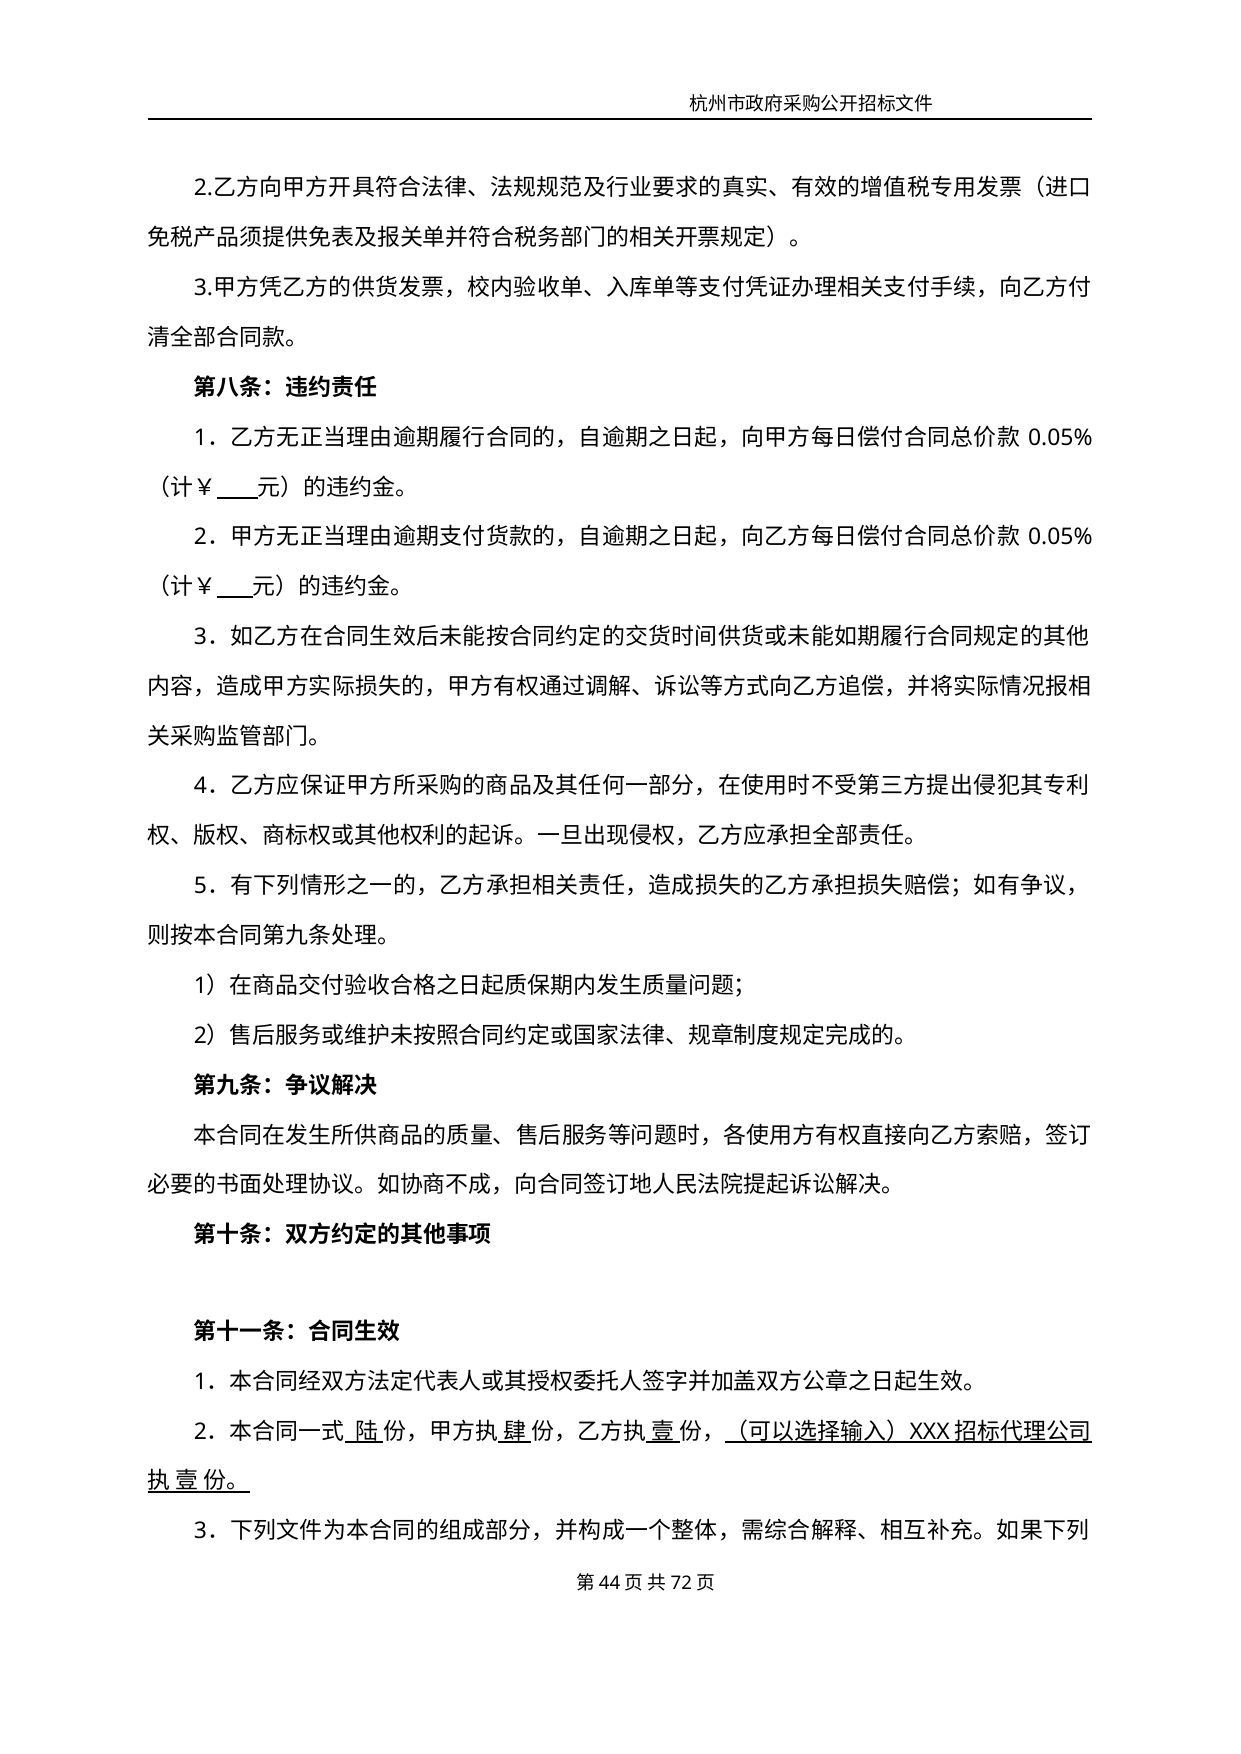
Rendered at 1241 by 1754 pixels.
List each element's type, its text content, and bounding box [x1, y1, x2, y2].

text 第九条：争议解决 [148, 1067, 1092, 1100]
text 1．乙方无正当理由逾期履行合同的，自逾期之日起，向甲方每日偿付合同总价款0.05%（计￥ 元）的违约金。 [148, 418, 1092, 502]
text 第十一条：合同生效 [148, 1313, 1092, 1346]
text 第八条：违约责任 [148, 369, 1092, 402]
text 5．有下列情形之一的，乙方承担相关责任，造成损失的乙方承担损失赔偿；如有争议，则按本合同第九条处理。 [148, 867, 1092, 950]
text 2.乙方向甲方开具符合法律、法规规范及行业要求的真实、有效的增值税专用发票（进口免税产品须提供免表及报关单并符合税务部门的相关开票规定）。 [148, 169, 1092, 252]
text 第十条：双方约定的其他事项 [148, 1216, 1092, 1249]
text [148, 1512, 1092, 1546]
text 4．乙方应保证甲方所采购的商品及其任何一部分，在使用时不受第三方提出侵犯其专利权、版权、商标权或其他权利的起诉。一旦出现侵权，乙方应承担全部责任。 [148, 767, 1092, 850]
text 1）在商品交付验收合格之日起质保期内发生质量问题； [148, 967, 1092, 1000]
text 2）售后服务或维护未按照合同约定或国家法律、规章制度规定完成的。 [148, 1017, 1092, 1050]
text 2．本合同一式 陆 份，甲方执 肆 份，乙方执 壹 份，（可以选择输入）XXX招标代理公司执 壹 份。 [148, 1412, 1092, 1496]
text 本合同在发生所供商品的质量、售后服务等问题时，各使用方有权直接向乙方索赔，签订必要的书面处理协议。如协商不成，向合同签订地人民法院提起诉讼解决。 [148, 1116, 1092, 1199]
text 1．本合同经双方法定代表人或其授权委托人签字并加盖双方公章之日起生效。 [148, 1362, 1092, 1396]
text 3．如乙方在合同生效后未能按合同约定的交货时间供货或未能如期履行合同规定的其他内容，造成甲方实际损失的，甲方有权通过调解、诉讼等方式向乙方追偿，并将实际情况报相关采购监管部门。 [148, 618, 1092, 751]
text 3.甲方凭乙方的供货发票，校内验收单、入库单等支付凭证办理相关支付手续，向乙方付清全部合同款。 [148, 269, 1092, 352]
text 2．甲方无正当理由逾期支付货款的，自逾期之日起，向乙方每日偿付合同总价款0.05%（计￥ 元）的违约金。 [148, 518, 1092, 601]
